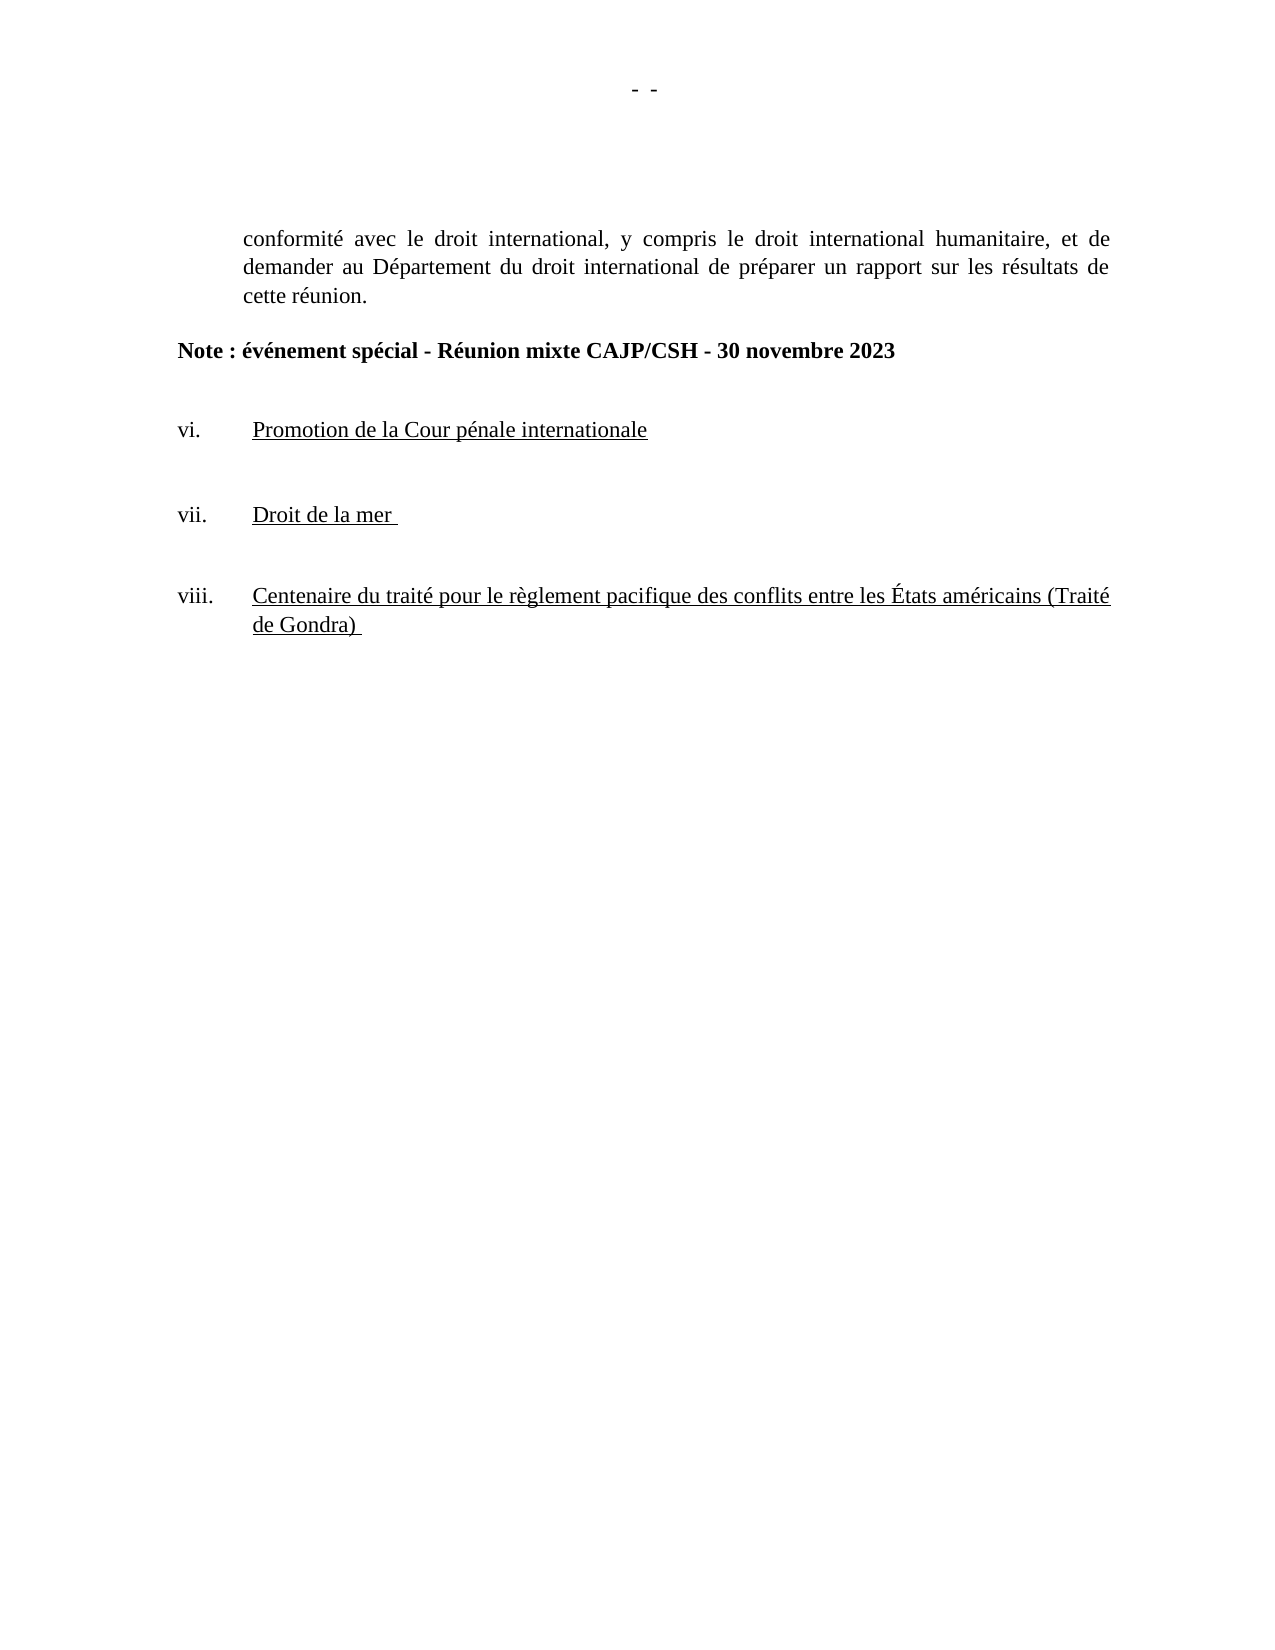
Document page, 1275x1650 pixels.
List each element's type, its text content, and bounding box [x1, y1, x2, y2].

list Droit de la mer [177, 501, 1111, 527]
text Note : événement spécial - Réunion mixte CAJP/CSH - 30 novembre 2023 [177, 337, 1111, 363]
list Centenaire du traité pour le règlement pacifique des conflits entre les États américains (Traité de Gondra) [177, 582, 1111, 637]
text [243, 225, 1111, 308]
list Promotion de la Cour pénale internationale [177, 416, 1111, 442]
